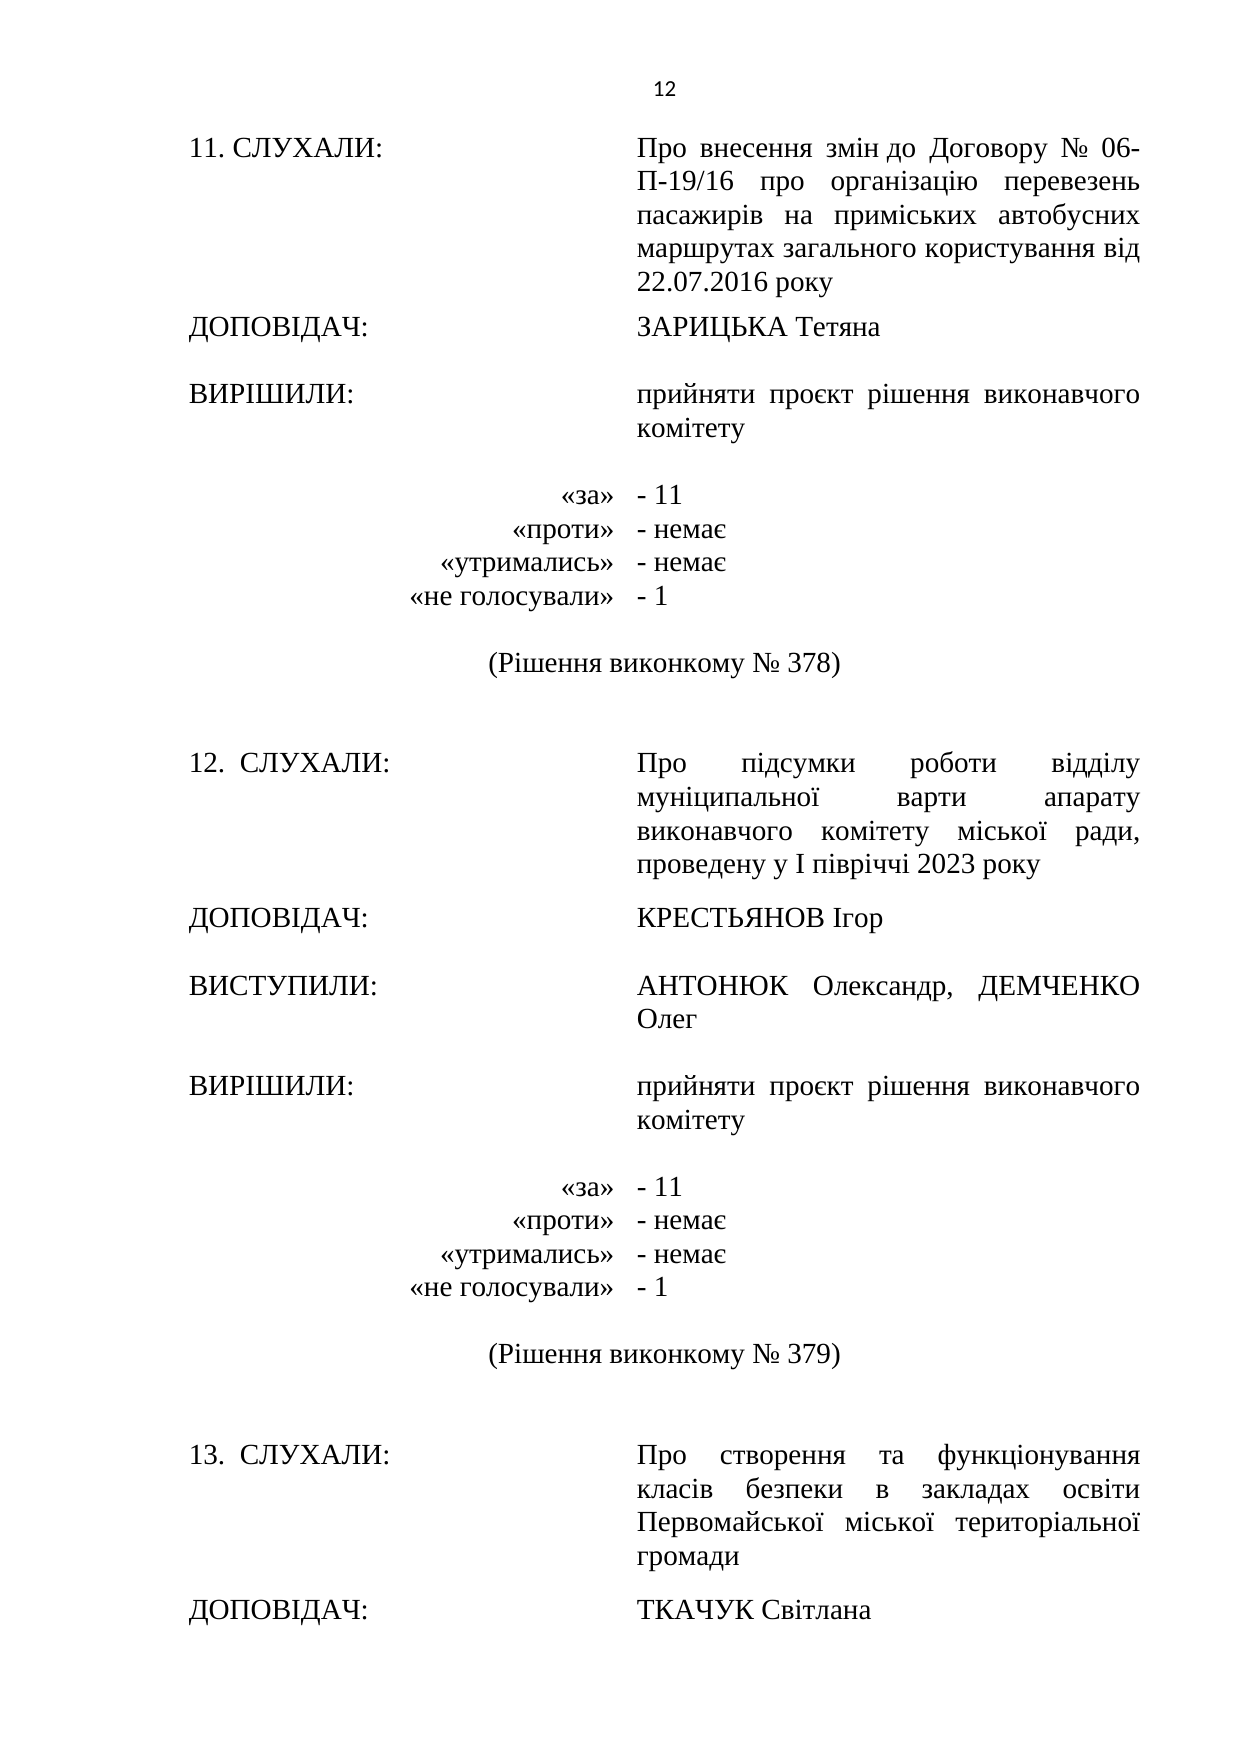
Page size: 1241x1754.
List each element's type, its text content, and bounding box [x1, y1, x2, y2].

table_cell (Рішення виконкому № 378) [177, 645, 1152, 746]
table_cell 12. СЛУХАЛИ: [177, 746, 625, 901]
table_cell Про створення та функціонування класів безпеки в закладах освіти Первомайської міської територіальної громади [625, 1437, 1152, 1592]
table_cell Про підсумки роботи відділу муніципальної варти апарату виконавчого комітету міської ради, проведену у І півріччі 2023 року [625, 746, 1152, 901]
table_cell ДОПОВІДАЧ: [177, 1592, 625, 1626]
table_cell ДОПОВІДАЧ: [177, 310, 625, 377]
table_cell «за» «проти» «утримались» «не голосували» [177, 1169, 625, 1337]
table_cell - 11 - немає - немає - 1 [625, 1169, 1152, 1337]
table_cell Про внесення змін до Договору № 06-П-19/16 про організацію перевезень пасажирів на приміських автобусних маршрутах загального користування від 22.07.2016 року [625, 130, 1152, 309]
table_cell (Рішення виконкому № 379) [177, 1337, 1152, 1437]
table_cell ВИСТУПИЛИ: [177, 968, 625, 1068]
table_cell 11. СЛУХАЛИ: [177, 130, 625, 309]
table_cell КРЕСТЬЯНОВ Ігор [625, 901, 1152, 968]
table_cell прийняти проєкт рішення виконавчого комітету [625, 377, 1152, 477]
table_cell ВИРІШИЛИ: [177, 1068, 625, 1169]
table_cell 13. СЛУХАЛИ: [177, 1437, 625, 1592]
table_cell АНТОНЮК Олександр, ДЕМЧЕНКО Олег [625, 968, 1152, 1068]
table_cell ЗАРИЦЬКА Тетяна [625, 310, 1152, 377]
table_cell прийняти проєкт рішення виконавчого комітету [625, 1068, 1152, 1169]
table_cell ВИРІШИЛИ: [177, 377, 625, 477]
table_cell ДОПОВІДАЧ: [177, 901, 625, 968]
table_cell «за» «проти» «утримались» «не голосували» [177, 477, 625, 645]
table_cell - 11 - немає - немає - 1 [625, 477, 1152, 645]
table_cell ТКАЧУК Світлана [625, 1592, 1152, 1626]
